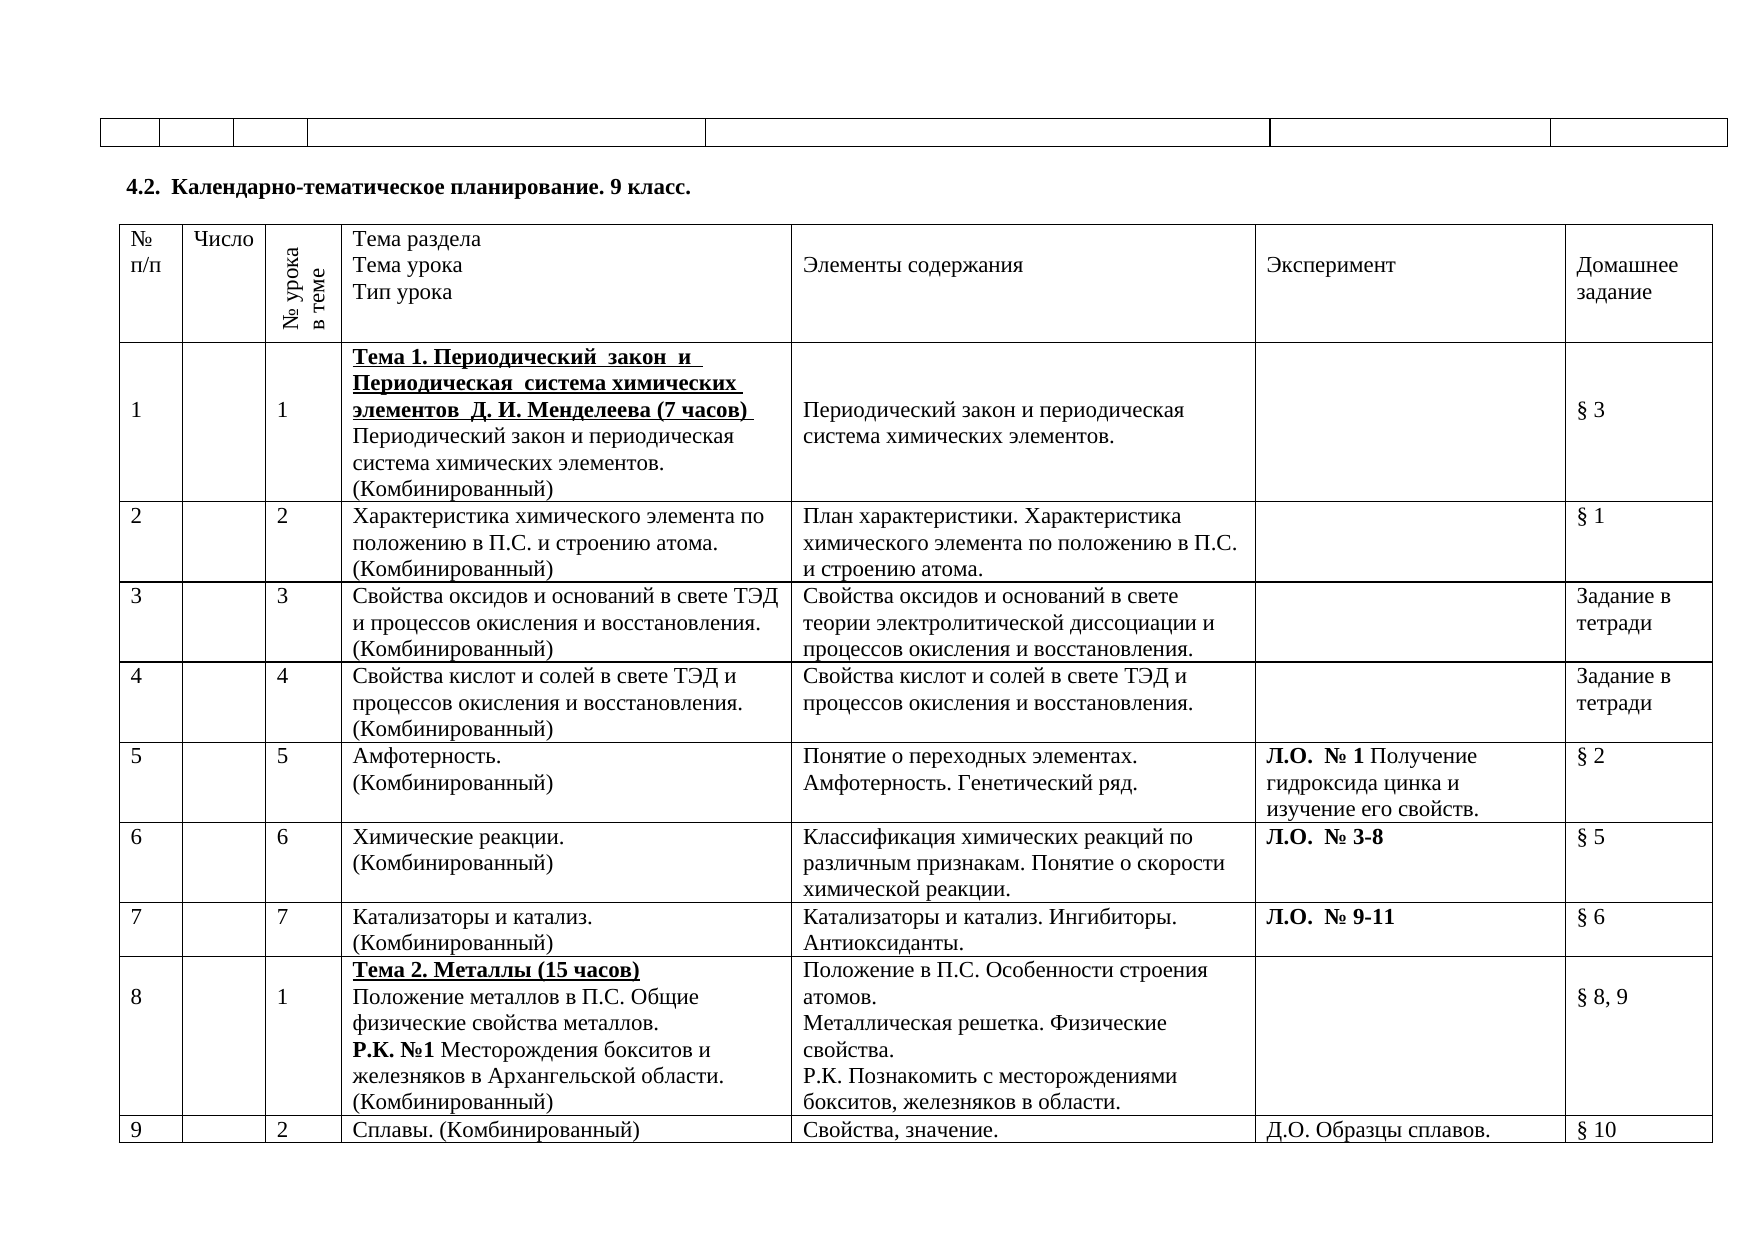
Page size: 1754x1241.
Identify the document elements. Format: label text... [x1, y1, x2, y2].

table_cell 6 [266, 823, 341, 902]
table_cell [101, 119, 159, 146]
table_cell Характеристика химического элемента по положению в П.С. и строению атома. (Комбинированный) [342, 502, 791, 581]
list Календарно-тематическое планирование. 9 класс. [126, 173, 1665, 199]
table_cell [183, 743, 265, 822]
table_cell § 3 [1566, 343, 1712, 501]
table_cell [308, 119, 705, 146]
table_cell Свойства оксидов и оснований в свете теории электролитической диссоциации и процессов окисления и восстановления. [792, 583, 1255, 661]
table_cell 7 [266, 903, 341, 956]
table_cell 1 [266, 343, 341, 501]
table_header Элементы содержания [792, 225, 1255, 342]
table_cell Задание в тетради [1566, 583, 1712, 661]
table_cell § 2 [1566, 743, 1712, 822]
table_header № п/п [120, 225, 182, 342]
table_cell [183, 823, 265, 902]
table_cell 3 [120, 583, 182, 661]
table_cell Понятие о переходных элементах. Амфотерность. Генетический ряд. [792, 743, 1255, 822]
table_cell 4 [120, 663, 182, 742]
table_cell § 1 [1566, 502, 1712, 581]
table_header Эксперимент [1256, 225, 1565, 342]
table_cell 1 [120, 343, 182, 501]
table_cell Л.О. № 9-11 [1256, 903, 1565, 956]
table_cell [1271, 119, 1550, 146]
table_cell Химические реакции. (Комбинированный) [342, 823, 791, 902]
table_cell Л.О. № 3-8 [1256, 823, 1565, 902]
table_cell [183, 903, 265, 956]
table_cell [1256, 502, 1565, 581]
table_cell Положение в П.С. Особенности строения атомов. Металлическая решетка. Физические свойства. Р.К. Познакомить с месторождениями бокситов, железняков в области. [792, 957, 1255, 1115]
table_header Тема раздела Тема урока Тип урока [342, 225, 791, 342]
table_cell [1256, 957, 1565, 1115]
table_cell Сплавы. (Комбинированный) [342, 1116, 791, 1142]
table_cell [183, 663, 265, 742]
table_cell 9 [120, 1116, 182, 1142]
table_cell План характеристики. Характеристика химического элемента по положению в П.С. и строению атома. [792, 502, 1255, 581]
table_cell [183, 583, 265, 661]
table_cell [1256, 663, 1565, 742]
table_cell [706, 119, 1269, 146]
table_header Домашнее задание [1566, 225, 1712, 342]
table_cell [183, 502, 265, 581]
table_cell 2 [120, 502, 182, 581]
table_cell 4 [266, 663, 341, 742]
table_cell Периодический закон и периодическая система химических элементов. [792, 343, 1255, 501]
table_cell Катализаторы и катализ. (Комбинированный) [342, 903, 791, 956]
table_cell Задание в тетради [1566, 663, 1712, 742]
table_cell § 8, 9 [1566, 957, 1712, 1115]
table_cell Свойства, значение. [792, 1116, 1255, 1142]
table_cell 6 [120, 823, 182, 902]
table_cell 1 [266, 957, 341, 1115]
table_cell Свойства оксидов и оснований в свете ТЭД и процессов окисления и восстановления. (Комбинированный) [342, 583, 791, 661]
table_cell [183, 343, 265, 501]
table_cell [160, 119, 233, 146]
table_cell Свойства кислот и солей в свете ТЭД и процессов окисления и восстановления. (Комбинированный) [342, 663, 791, 742]
table_cell 5 [266, 743, 341, 822]
table_cell Л.О. № 1 Получение гидроксида цинка и изучение его свойств. [1256, 743, 1565, 822]
table_cell 5 [120, 743, 182, 822]
table_cell 2 [266, 1116, 341, 1142]
table_header № урока в теме [266, 225, 341, 342]
table_cell Классификация химических реакций по различным признакам. Понятие о скорости химической реакции. [792, 823, 1255, 902]
table_cell [183, 1116, 265, 1142]
table_cell Катализаторы и катализ. Ингибиторы. Антиоксиданты. [792, 903, 1255, 956]
table_cell 7 [120, 903, 182, 956]
table_cell § 5 [1566, 823, 1712, 902]
table_cell 8 [120, 957, 182, 1115]
table_cell 2 [266, 502, 341, 581]
table_cell [1256, 343, 1565, 501]
table_header Число [183, 225, 265, 342]
table_cell § 10 [1566, 1116, 1712, 1142]
table_cell Тема 1. Периодический закон и Периодическая система химических элементов Д. И. Менделеева (7 часов) Периодический закон и периодическая система химических элементов. (Комбинированный) [342, 343, 791, 501]
table_cell [183, 957, 265, 1115]
table_cell [234, 119, 307, 146]
table_cell Д.О. Образцы сплавов. [1256, 1116, 1565, 1142]
table_cell Тема 2. Металлы (15 часов) Положение металлов в П.С. Общие физические свойства металлов. Р.К. №1 Месторождения бокситов и железняков в Архангельской области. (Комбинированный) [342, 957, 791, 1115]
table_cell [1256, 583, 1565, 661]
table_cell 3 [266, 583, 341, 661]
table_cell [1551, 119, 1727, 146]
table_cell § 6 [1566, 903, 1712, 956]
table_cell Свойства кислот и солей в свете ТЭД и процессов окисления и восстановления. [792, 663, 1255, 742]
table_cell Амфотерность. (Комбинированный) [342, 743, 791, 822]
